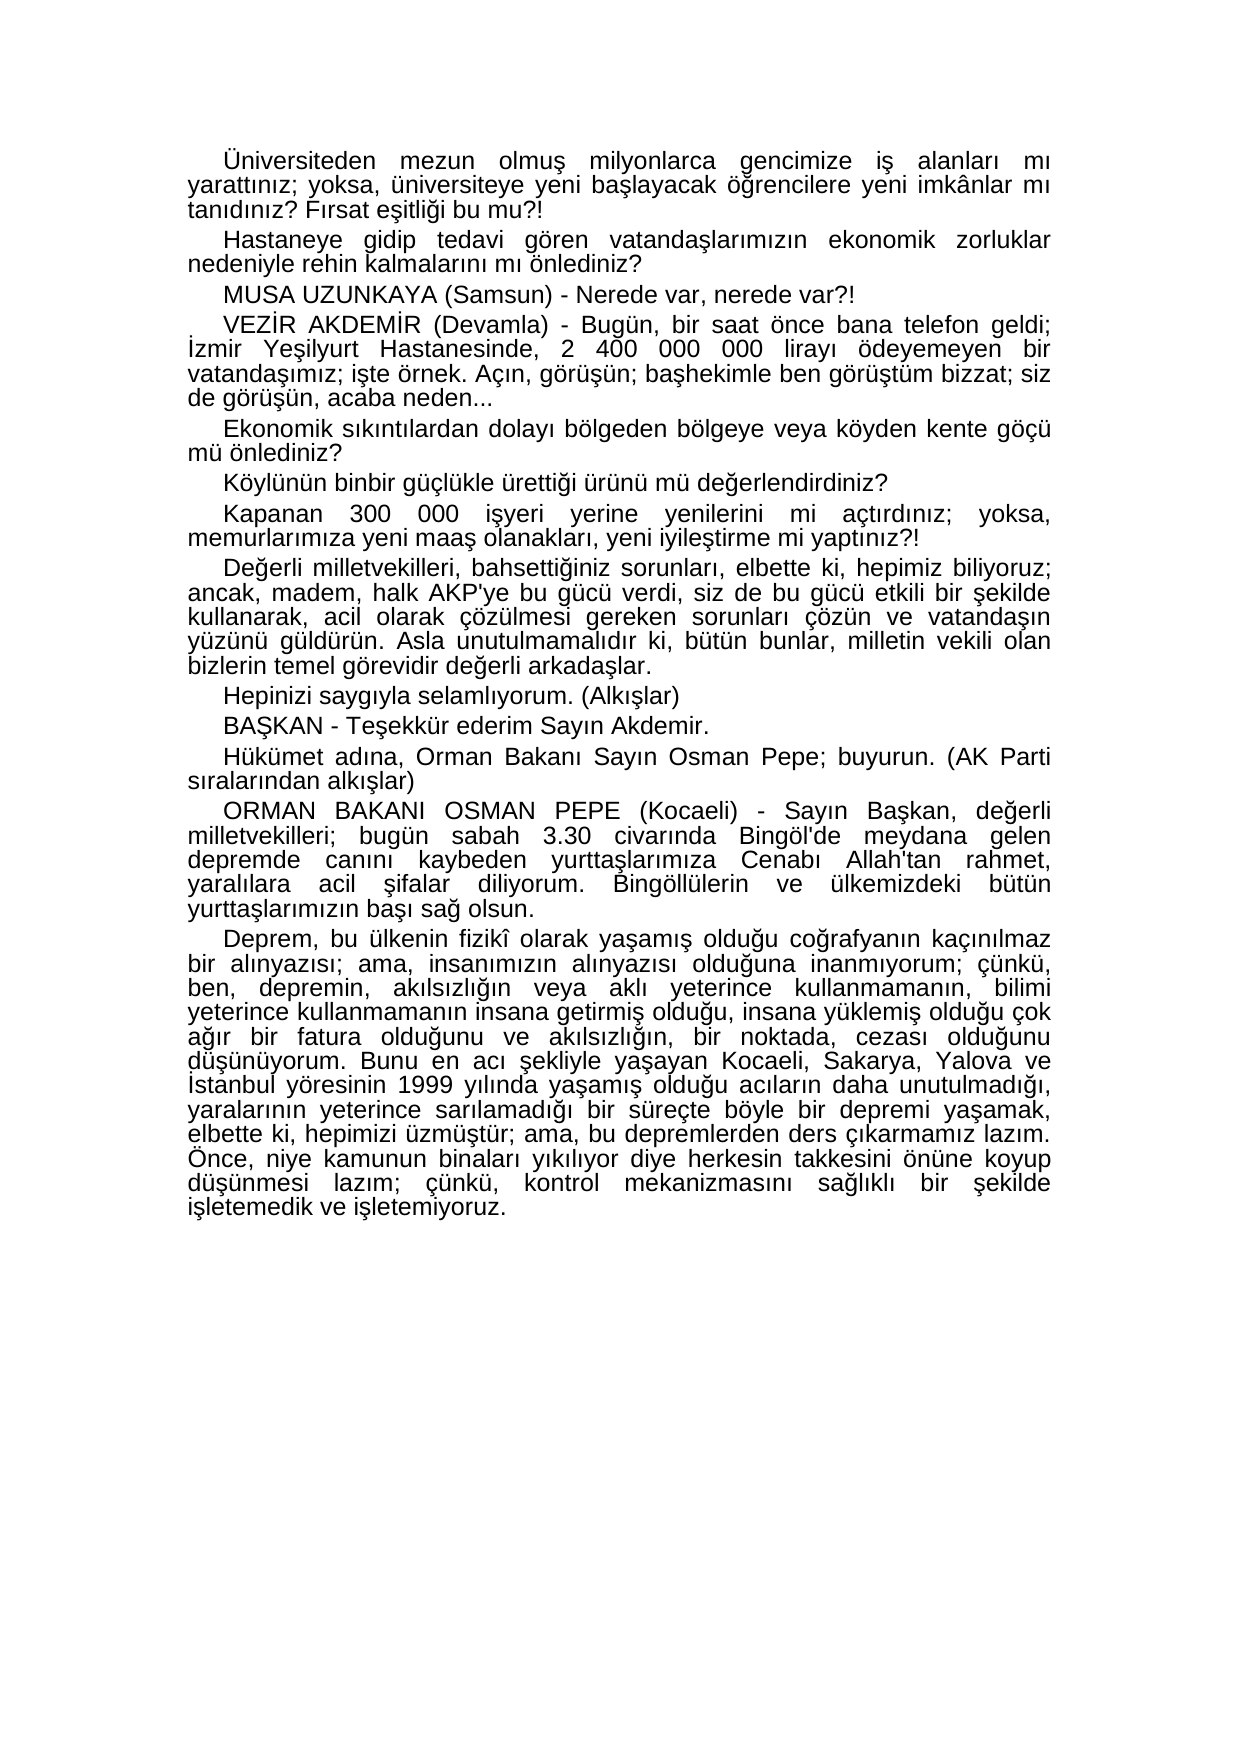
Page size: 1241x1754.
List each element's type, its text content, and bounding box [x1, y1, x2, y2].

text ORMAN BAKANI OSMAN PEPE (Kocaeli) - Sayın Başkan, değerli milletvekilleri; bugün sabah 3.30 civarında Bingöl'de meydana gelen depremde canını kaybeden yurttaşlarımıza Cenabı Allah'tan rahmet, yaralılara acil şifalar diliyorum. Bingöllülerin ve ülkemizdeki bütün yurttaşlarımızın başı sağ olsun. [187, 800, 1053, 922]
text BAŞKAN - Teşekkür ederim Sayın Akdemir. [187, 715, 1053, 740]
text Kapanan 300 000 işyeri yerine yenilerini mi açtırdınız; yoksa, memurlarımıza yeni maaş olanakları, yeni iyileştirme mi yaptınız?! [187, 502, 1053, 551]
text VEZİR AKDEMİR (Devamla) - Bugün, bir saat önce bana telefon geldi; İzmir Yeşilyurt Hastanesinde, 2 400 000 000 lirayı ödeyemeyen bir vatandaşımız; işte örnek. Açın, görüşün; başhekimle ben görüştüm bizzat; siz de görüşün, acaba neden... [187, 314, 1053, 412]
text Hükümet adına, Orman Bakanı Sayın Osman Pepe; buyurun. (AK Parti sıralarından alkışlar) [187, 746, 1053, 794]
text Köylünün binbir güçlükle ürettiği ürünü mü değerlendirdiniz? [187, 472, 1053, 497]
text MUSA UZUNKAYA (Samsun) - Nerede var, nerede var?! [187, 284, 1053, 308]
text Deprem, bu ülkenin fizikî olarak yaşamış olduğu coğrafyanın kaçınılmaz bir alınyazısı; ama, insanımızın alınyazısı olduğuna inanmıyorum; çünkü, ben, depremin, akılsızlığın veya aklı yeterince kullanmamanın, bilimi yeterince kullanmamanın insana getirmiş olduğu, insana yüklemiş olduğu çok ağır bir fatura olduğunu ve akılsızlığın, bir noktada, cezası olduğunu düşünüyorum. Bunu en acı şekliyle yaşayan Kocaeli, Sakarya, Yalova ve İstanbul yöresinin 1999 yılında yaşamış olduğu acıların daha unutulmadığı, yaralarının yeterince sarılamadığı bir süreçte böyle bir depremi yaşamak, elbette ki, hepimizi üzmüştür; ama, bu depremlerden ders çıkarmamız lazım. Önce, niye kamunun binaları yıkılıyor diye herkesin takkesini önüne koyup düşünmesi lazım; çünkü, kontrol mekanizmasını sağlıklı bir şekilde işletemedik ve işletemiyoruz. 2886 sayılı Devlet İhale Kanunu, 4734 sayılı Kamu İhale Kanunuyla, Türkiye'de, yasa olarak güzel şeyler yazılıp çizilmesine rağmen, bunları kontrol edecek olan, insanlardır. İnsan kalitesini eğitimde öğretimde yükseltmedikten sonra, insanlara bir toplumsal bilinç kazandırmadıktan sonra, insanlara dürüst olmanın hazzını, erdemini anlatmadıktan sonra "köşeyi dön de, nasıl dönersen dön" anlayışıyla, mantalitesiyle, düşüncesiyle, insanları, belli süreçlerden geçirip işin başına getirdiğiniz müddetçe, bu acıları, bu üzüntüleri uzun süre yaşamaya devam ederiz. [187, 928, 1053, 1221]
text Değerli milletvekilleri, bahsettiğiniz sorunları, elbette ki, hepimiz biliyoruz; ancak, madem, halk AKP'ye bu gücü verdi, siz de bu gücü etkili bir şekilde kullanarak, acil olarak çözülmesi gereken sorunları çözün ve vatandaşın yüzünü güldürün. Asla unutulmamalıdır ki, bütün bunlar, milletin vekili olan bizlerin temel görevidir değerli arkadaşlar. [187, 557, 1053, 679]
text Hastaneye gidip tedavi gören vatandaşlarımızın ekonomik zorluklar nedeniyle rehin kalmalarını mı önlediniz? [187, 229, 1053, 278]
text Hepinizi saygıyla selamlıyorum. (Alkışlar) [187, 685, 1053, 709]
text Üniversiteden mezun olmuş milyonlarca gencimize iş alanları mı yarattınız; yoksa, üniversiteye yeni başlayacak öğrencilere yeni imkânlar mı tanıdınız? Fırsat eşitliği bu mu?! [187, 150, 1053, 223]
text Ekonomik sıkıntılardan dolayı bölgeden bölgeye veya köyden kente göçü mü önlediniz? [187, 417, 1053, 466]
